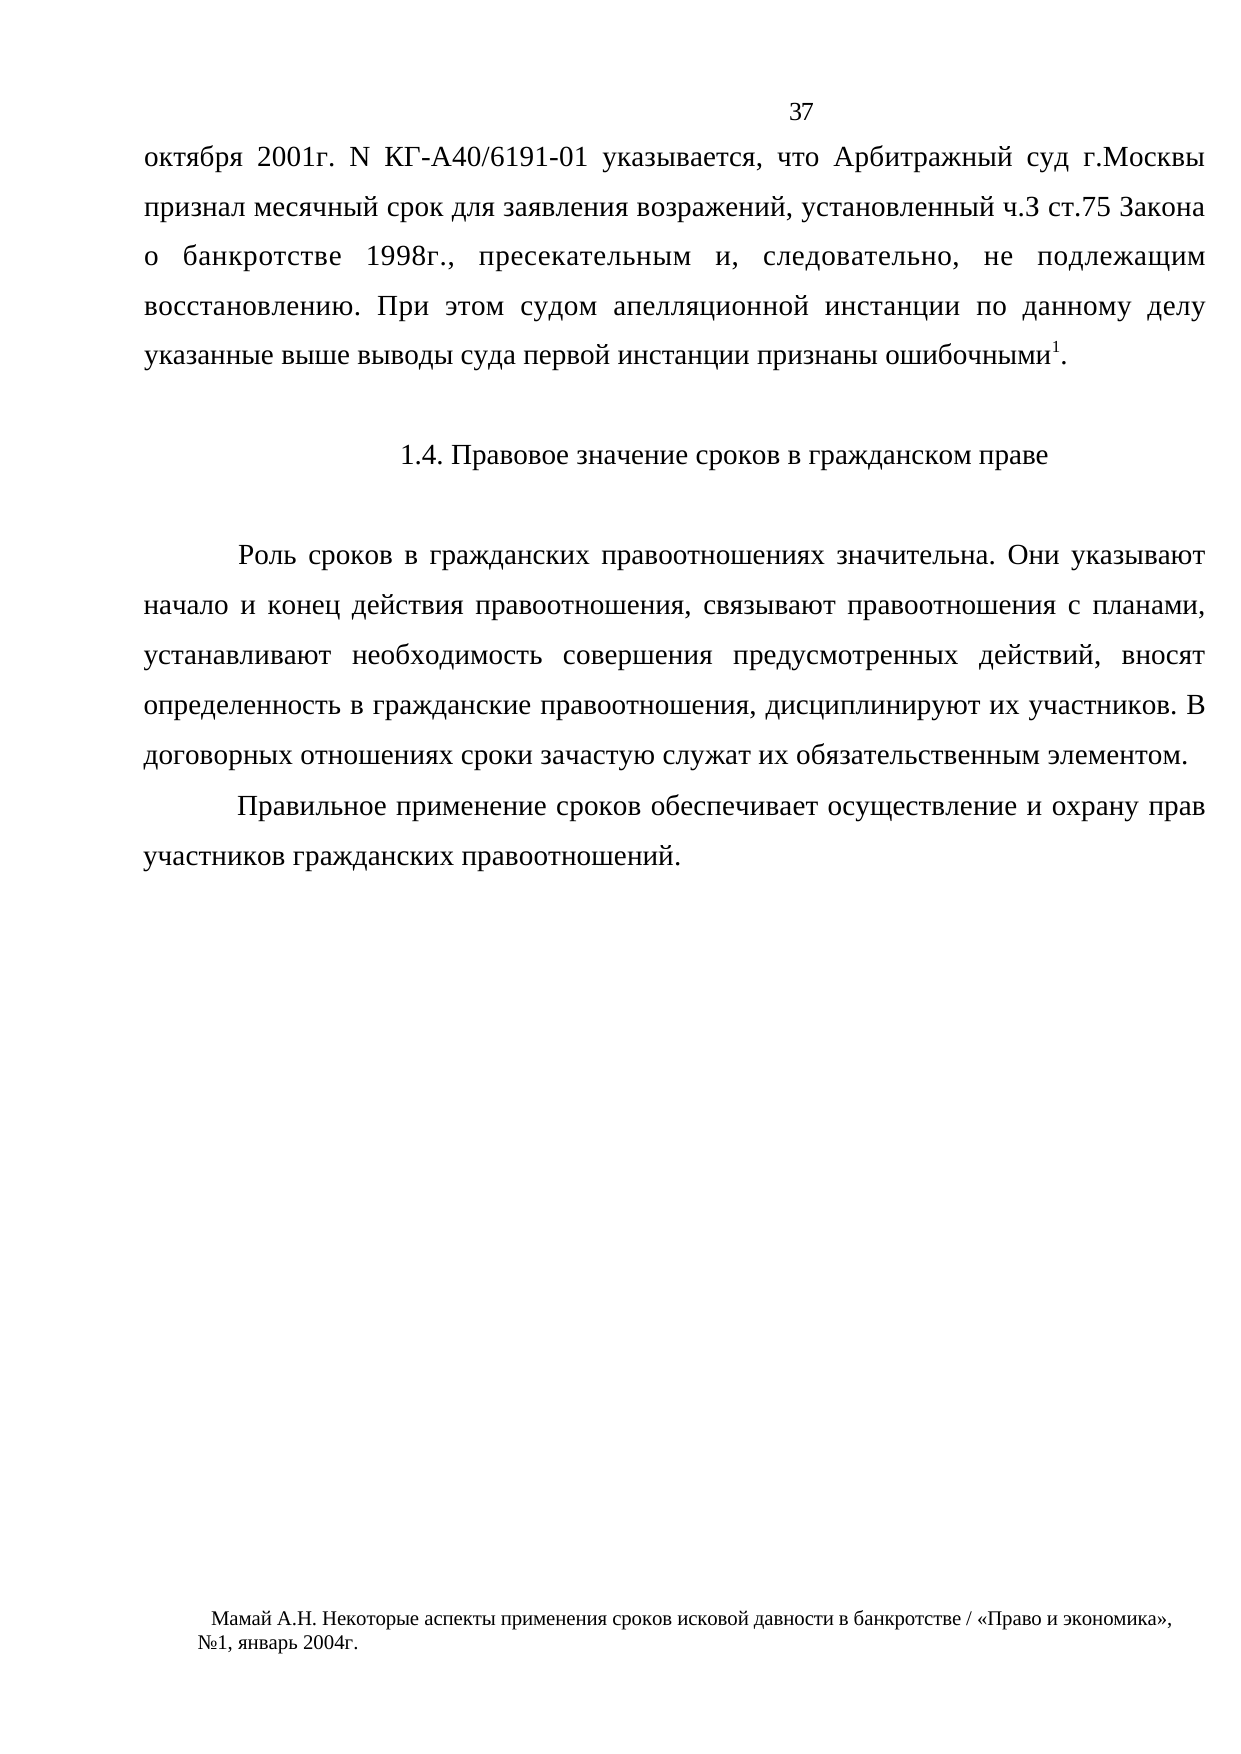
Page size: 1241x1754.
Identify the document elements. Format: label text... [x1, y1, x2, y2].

text Правильное применение сроков обеспечивает осуществление и охрану прав участников гражданских правоотношений. [143, 775, 1207, 875]
text 1.4. Правовое значение сроков в гражданском праве [400, 437, 1207, 470]
text 37 [694, 96, 1207, 126]
text октября 2001г. N КГ-А40/6191-01 указывается, что Арбитражный суд г.Москвы признал месячный срок для заявления возражений, установленный ч.З ст.75 Закона о банкротстве 1998г., пресекательным и, следовательно, не подлежащим восстановлению. При этом судом апелляционной инстанции по данному делу указанные выше выводы суда первой инстанции признаны ошибочными1. [144, 127, 1207, 374]
text Роль сроков в гражданских правоотношениях значительна. Они указывают начало и конец действия правоотношения, связывают правоотношения с планами, устанавливают необходимость совершения предусмотренных действий, вносят определенность в гражданские правоотношения, дисциплинируют их участников. В договорных отношениях сроки зачастую служат их обязательственным элементом. [143, 524, 1206, 774]
text Мамай А.Н. Некоторые аспекты применения сроков исковой давности в банкротстве / «Право и экономика», №1, январь 2004г. [197, 1606, 1207, 1654]
